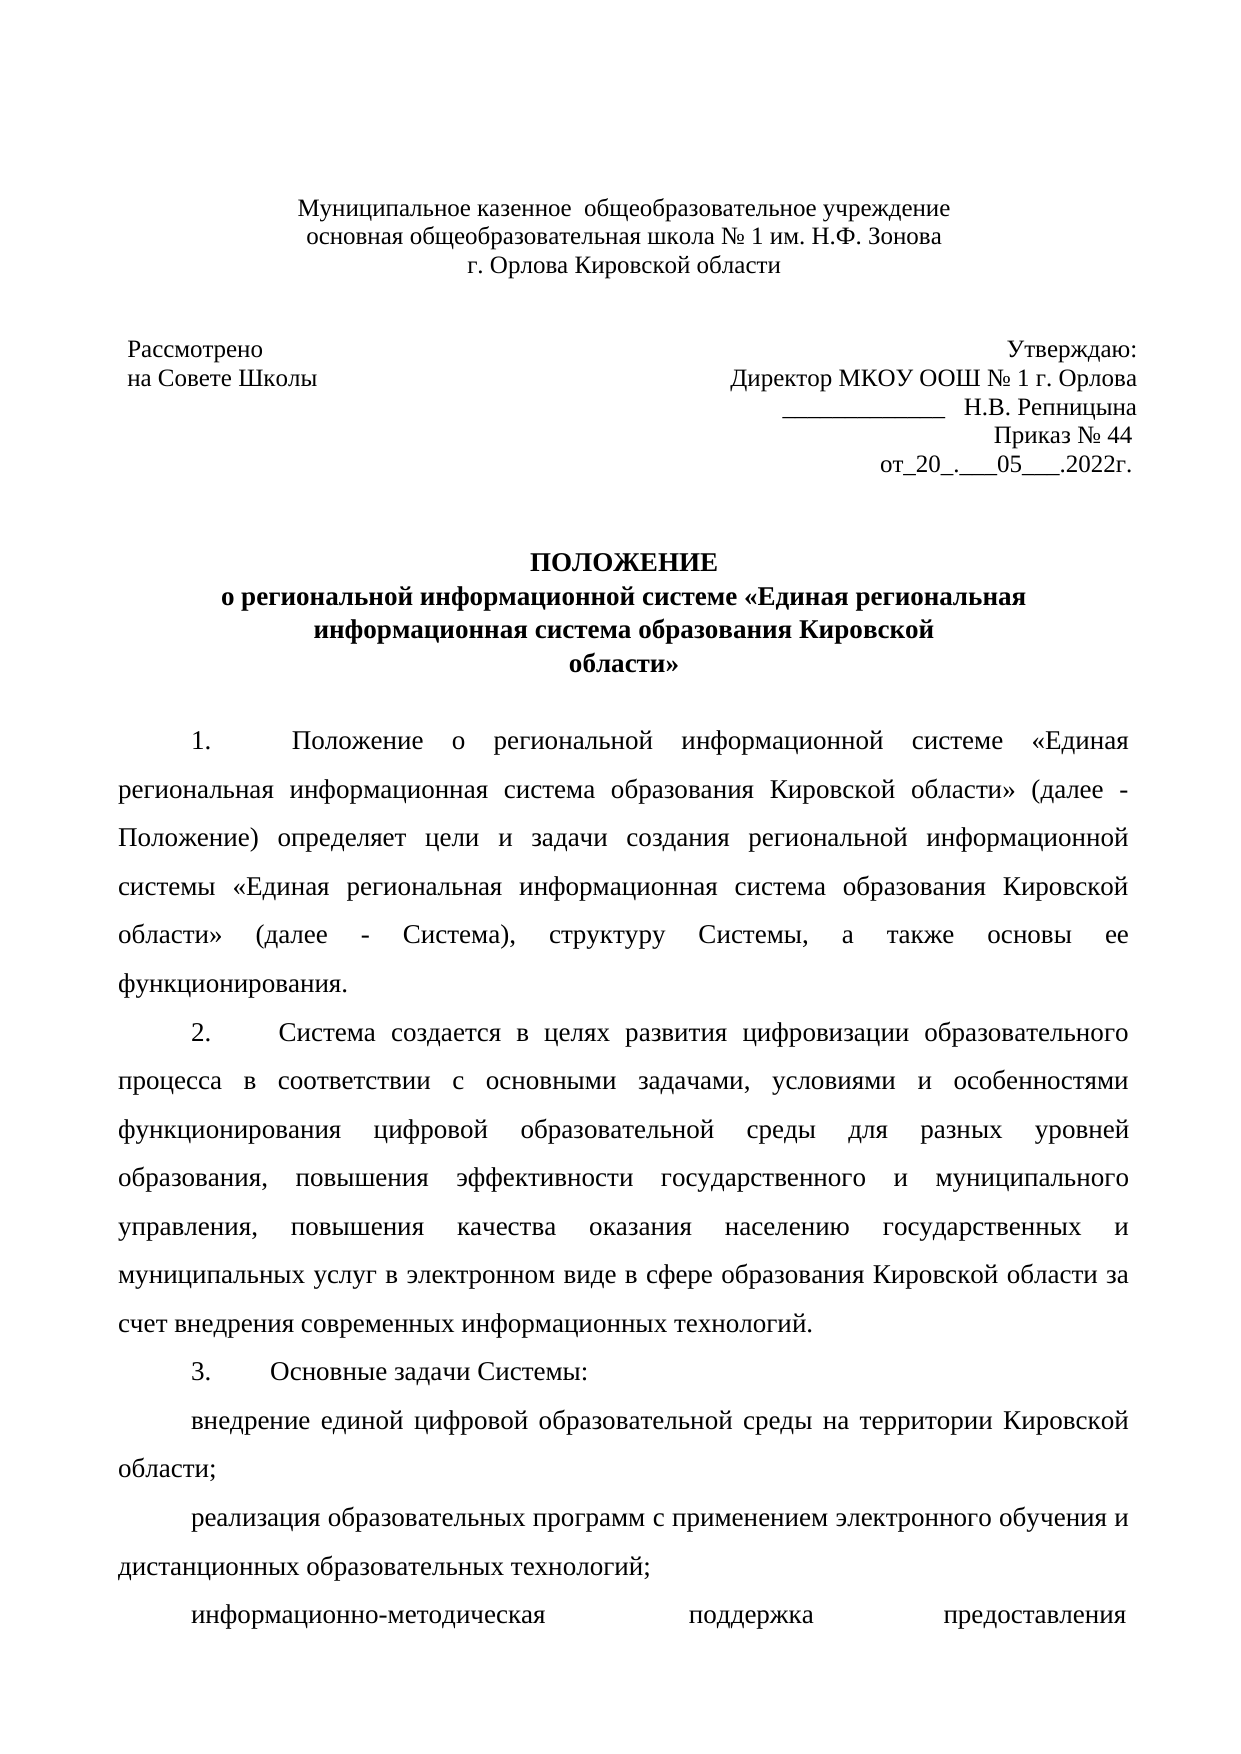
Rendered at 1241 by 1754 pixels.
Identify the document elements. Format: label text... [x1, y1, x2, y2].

text области» [116, 646, 1132, 679]
text Приказ № 44 [116, 420, 1132, 449]
text от_20_.___05___.2022г. [116, 449, 1132, 478]
text основная общеобразовательная школа № 1 им. Н.Ф. Зонова [116, 221, 1132, 250]
table_header Утверждаю: Директор МКОУ ООШ № 1 г. Орлова _____________ Н.В. Репницына [623, 334, 1148, 420]
text реализация образовательных программ с применением электронного обучения и дистанционных образовательных технологий; [118, 1488, 1130, 1585]
text информационно-методическая поддержка предоставления [118, 1585, 1132, 1633]
text ПОЛОЖЕНИЕ [116, 545, 1132, 578]
text Муниципальное казенное общеобразовательное учреждение [116, 193, 1132, 221]
list Основные задачи Системы: [118, 1342, 1132, 1391]
text внедрение единой цифровой образовательной среды на территории Кировской области; [118, 1391, 1130, 1488]
text г. Орлова Кировской области [116, 250, 1132, 279]
list Положение о региональной информационной системе «Единая региональная информационная система образования Кировской области» (далее - Положение) определяет цели и задачи создания региональной информационной системы «Единая региональная информационная система образования Кировской области» (далее - Система), структуру Системы, а также основы ее функционирования. [118, 711, 1130, 1002]
table_header Рассмотрено на Совете Школы [116, 334, 622, 420]
list Система создается в целях развития цифровизации образовательного процесса в соответствии с основными задачами, условиями и особенностями функционирования цифровой образовательной среды для разных уровней образования, повышения эффективности государственного и муниципального управления, повышения качества оказания населению государственных и муниципальных услуг в электронном виде в сфере образования Кировской области за счет внедрения современных информационных технологий. [118, 1002, 1130, 1342]
text о региональной информационной системе «Единая региональная информационная система образования Кировской [116, 578, 1132, 646]
